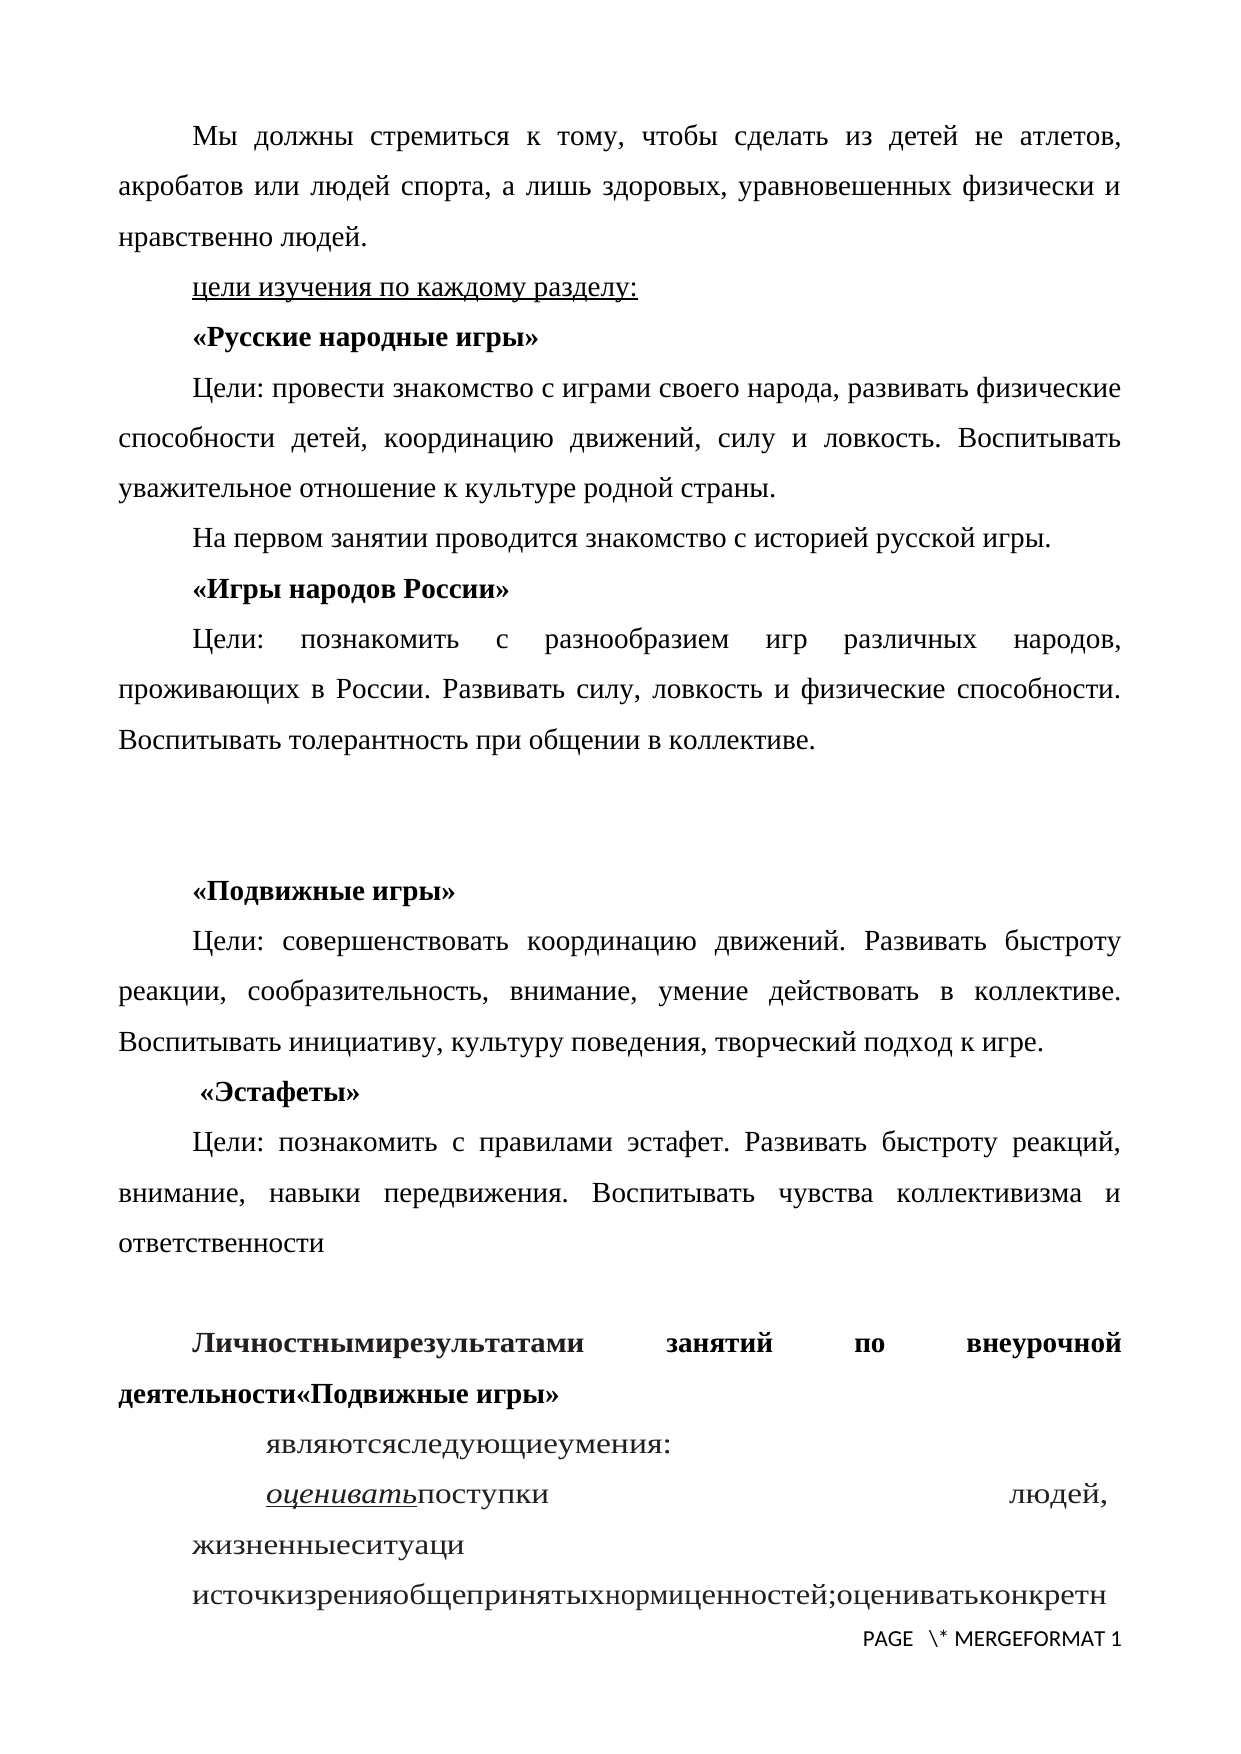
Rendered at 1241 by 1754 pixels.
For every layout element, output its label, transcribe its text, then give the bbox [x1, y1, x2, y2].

text «Подвижные игры» [118, 873, 1122, 906]
text Цели: познакомить с разнообразием игр различных народов, проживающих в России. Развивать силу, ловкость и физические способности. Воспитывать толерантность при общении в коллективе. [118, 621, 1122, 755]
text цели изучения по каждому разделу: [118, 269, 1122, 303]
text Личностнымирезультатами занятий по внеурочной деятельности«Подвижные игры» [118, 1326, 1122, 1409]
text Цели: совершенствовать координацию движений. Развивать быстроту реакции, сообразительность, внимание, умение действовать в коллективе. Воспитывать инициативу, культуру поведения, творческий подход к игре. [118, 923, 1122, 1057]
text Цели: провести знакомство с играми своего народа, развивать физические способности детей, координацию движений, силу и ловкость. Воспитывать уважительное отношение к культуре родной страны. [118, 370, 1122, 504]
text «Эстафеты» [118, 1074, 1122, 1108]
text Мы должны стремиться к тому, чтобы сделать из детей не атлетов, акробатов или людей спорта, а лишь здоровых, уравновешенных физически и нравственно людей. [118, 118, 1122, 252]
text «Русские народные игры» [118, 319, 1122, 353]
text «Игры народов России» [118, 571, 1122, 604]
text Цели: познакомить с правилами эстафет. Развивать быстроту реакций, внимание, навыки передвижения. Воспитывать чувства коллективизма и ответственности [118, 1124, 1122, 1258]
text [192, 1477, 1108, 1611]
text На первом занятии проводится знакомство с историей русской игры. [118, 521, 1122, 554]
text являютсяследующиеумения: [192, 1426, 1108, 1460]
